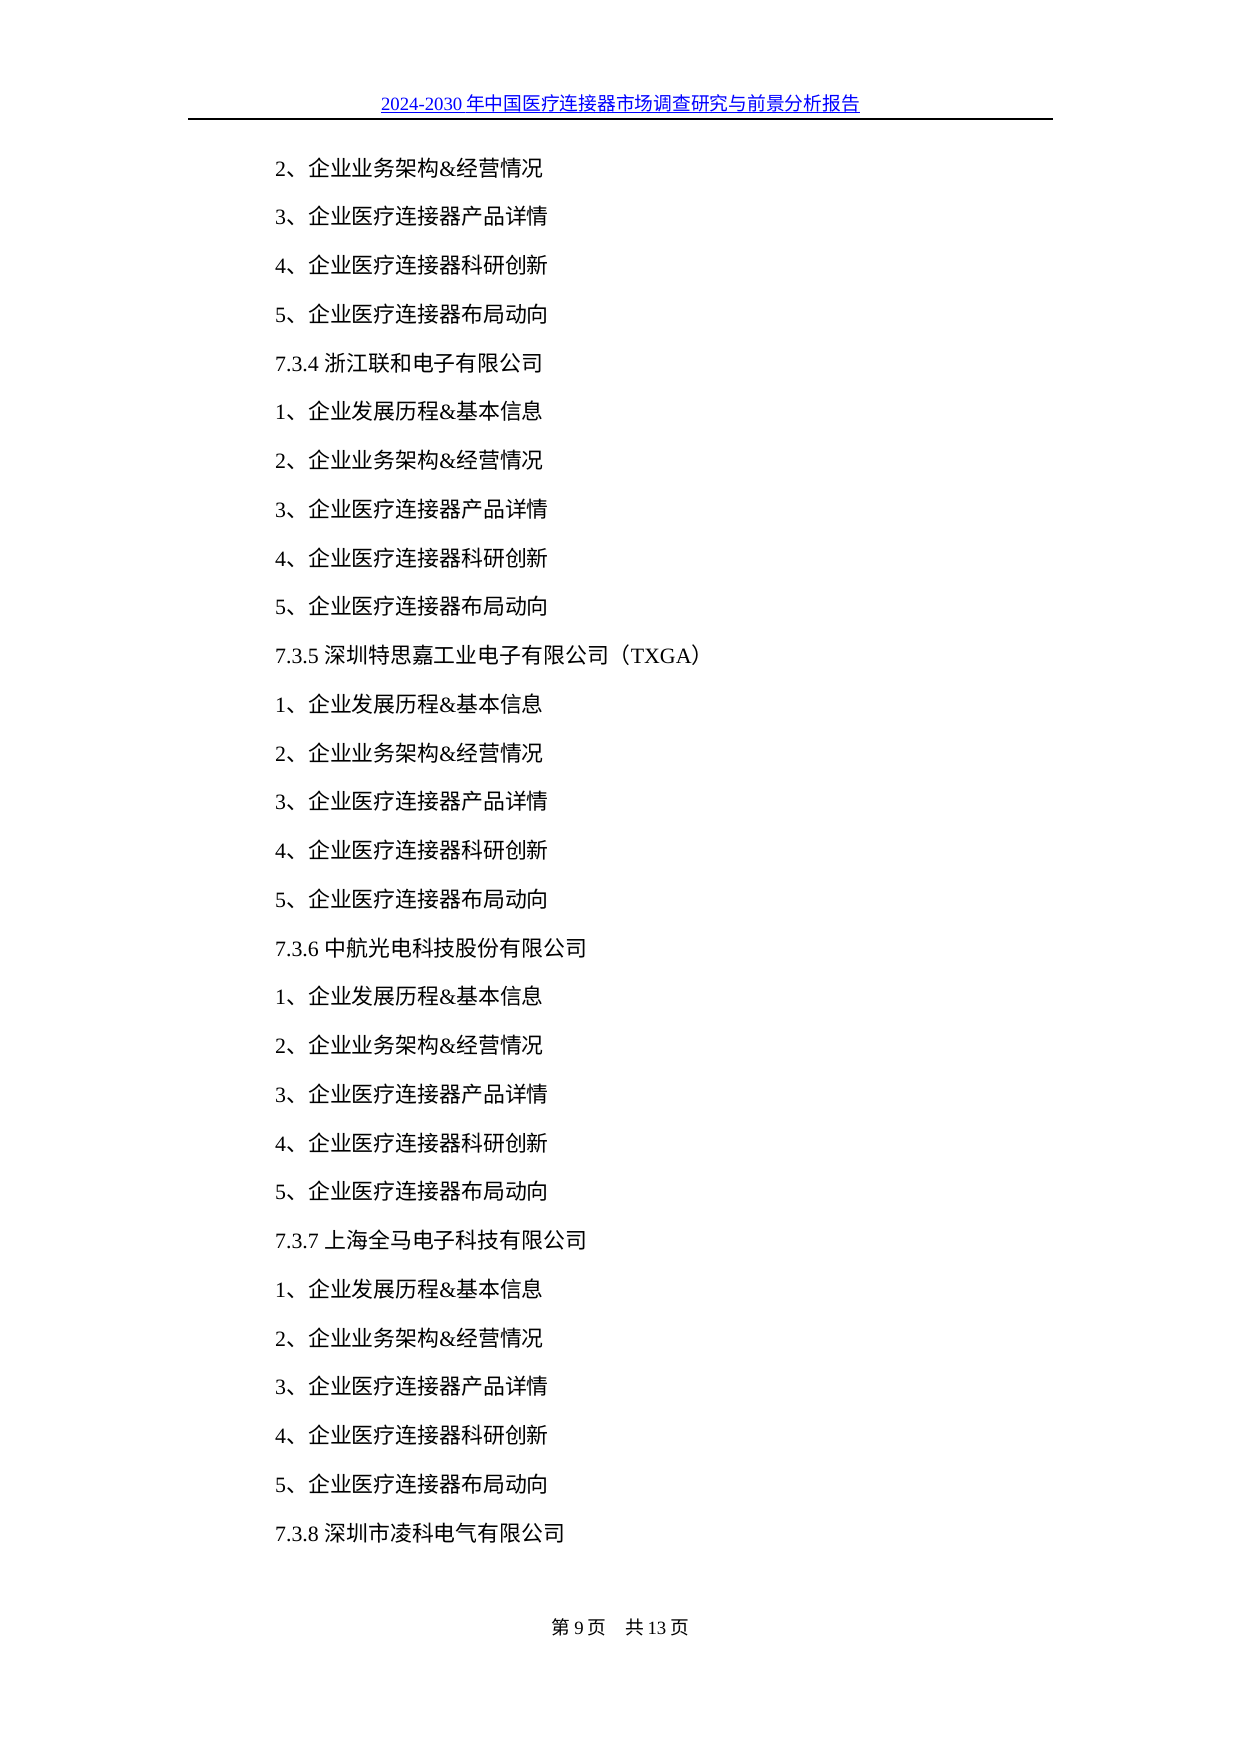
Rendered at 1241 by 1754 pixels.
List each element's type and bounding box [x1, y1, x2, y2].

text [187, 150, 1053, 1548]
